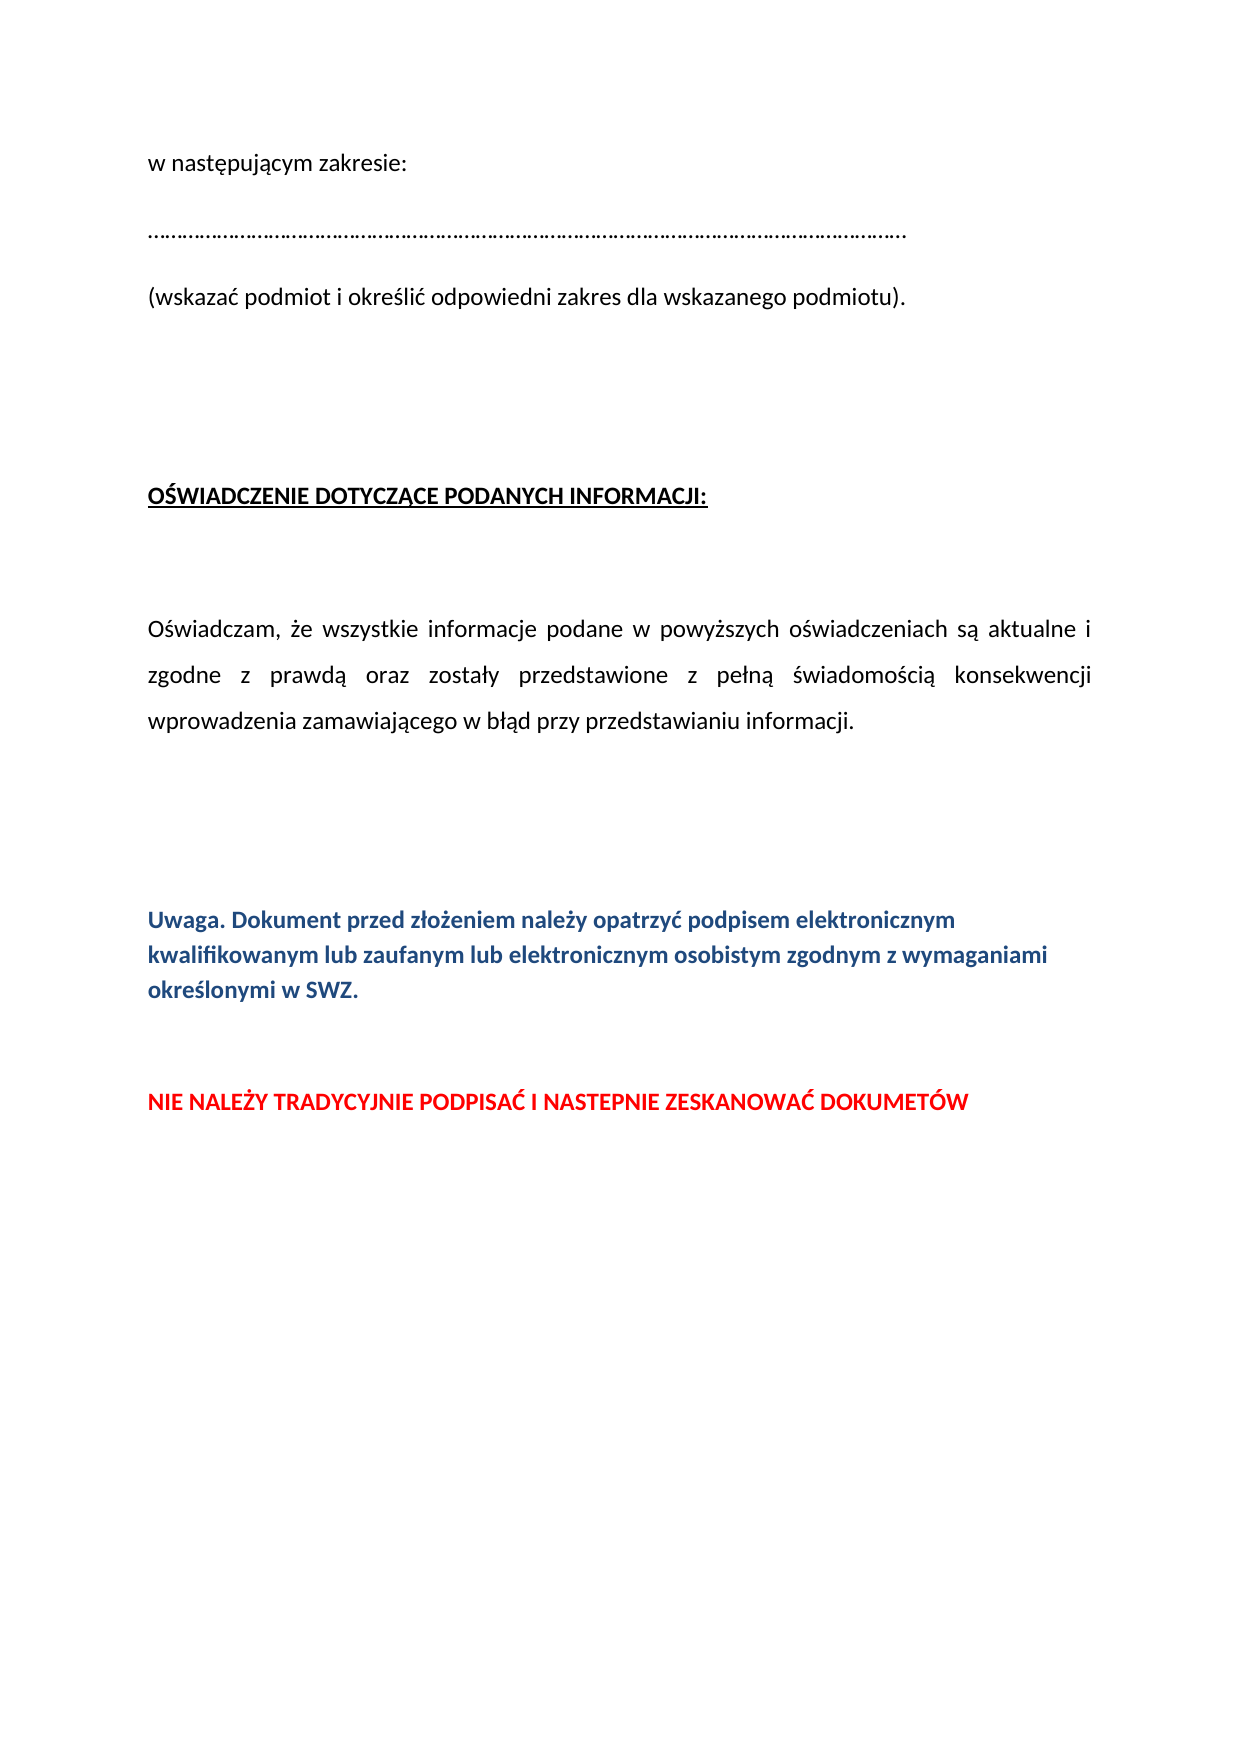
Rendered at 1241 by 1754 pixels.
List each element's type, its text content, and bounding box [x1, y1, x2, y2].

text (wskazać podmiot i określić odpowiedni zakres dla wskazanego podmiotu). [148, 281, 1093, 311]
text OŚWIADCZENIE DOTYCZĄCE PODANYCH INFORMACJI: [148, 480, 1093, 511]
text …………………………………………………………………………………………………………………… [148, 214, 1093, 245]
text w następującym zakresie: [148, 148, 1093, 178]
text Uwaga. Dokument przed złożeniem należy opatrzyć podpisem elektronicznym kwalifikowanym lub zaufanym lub elektronicznym osobistym zgodnym z wymaganiami określonymi w SWZ. [148, 905, 1093, 1005]
text NIE NALEŻY TRADYCYJNIE PODPISAĆ I NASTEPNIE ZESKANOWAĆ DOKUMETÓW [148, 1086, 1093, 1117]
text Oświadczam, że wszystkie informacje podane w powyższych oświadczeniach są aktualne i zgodne z prawdą oraz zostały przedstawione z pełną świadomością konsekwencji wprowadzenia zamawiającego w błąd przy przedstawianiu informacji. [148, 613, 1093, 736]
